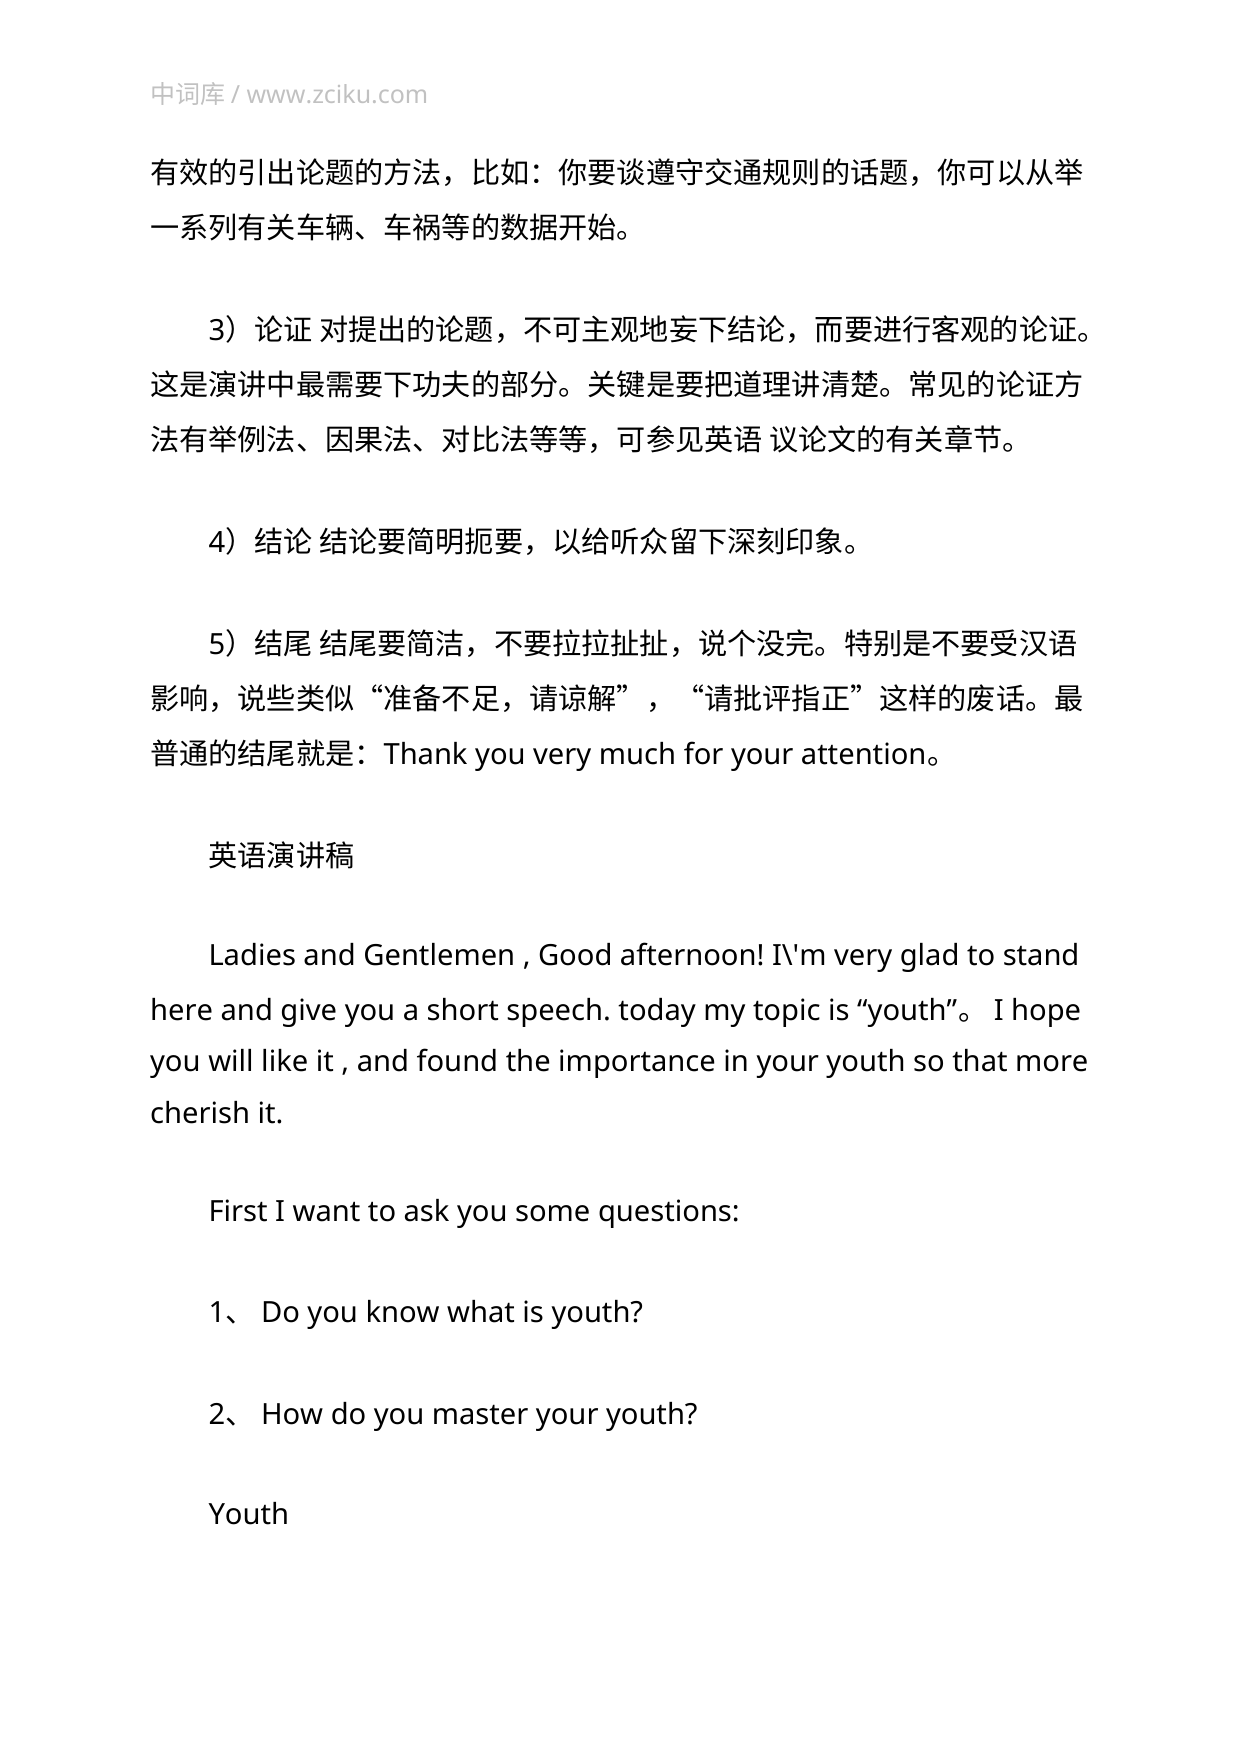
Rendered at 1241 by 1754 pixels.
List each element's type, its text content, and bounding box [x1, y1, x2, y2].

text Ladies and Gentlemen , Good afternoon! I\'m very glad to stand here and give you a short speech. today my topic is “youth”。 I hope you will like it , and found the importance in your youth so that more cherish it. [150, 934, 1090, 1132]
text First I want to ask you some questions: [150, 1191, 1090, 1230]
text 英语演讲稿 [150, 832, 1090, 874]
text 3）论证 对提出的论题，不可主观地妄下结论，而要进行客观的论证。这是演讲中最需要下功夫的部分。关键是要把道理讲清楚。常见的论证方法有举例法、因果法、对比法等等，可参见英语 议论文的有关章节。 [150, 307, 1090, 459]
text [150, 150, 1090, 247]
text 5）结尾 结尾要简洁，不要拉拉扯扯，说个没完。特别是不要受汉语影响，说些类似“准备不足，请谅解”，“请批评指正”这样的废话。最普通的结尾就是：Thank you very much for your attention。 [150, 620, 1090, 773]
text Youth [150, 1493, 1090, 1533]
text 4）结论 结论要简明扼要，以给听众留下深刻印象。 [150, 518, 1090, 561]
text 2、 How do you master your youth? [150, 1391, 1090, 1433]
text 1、 Do you know what is youth? [150, 1289, 1090, 1331]
